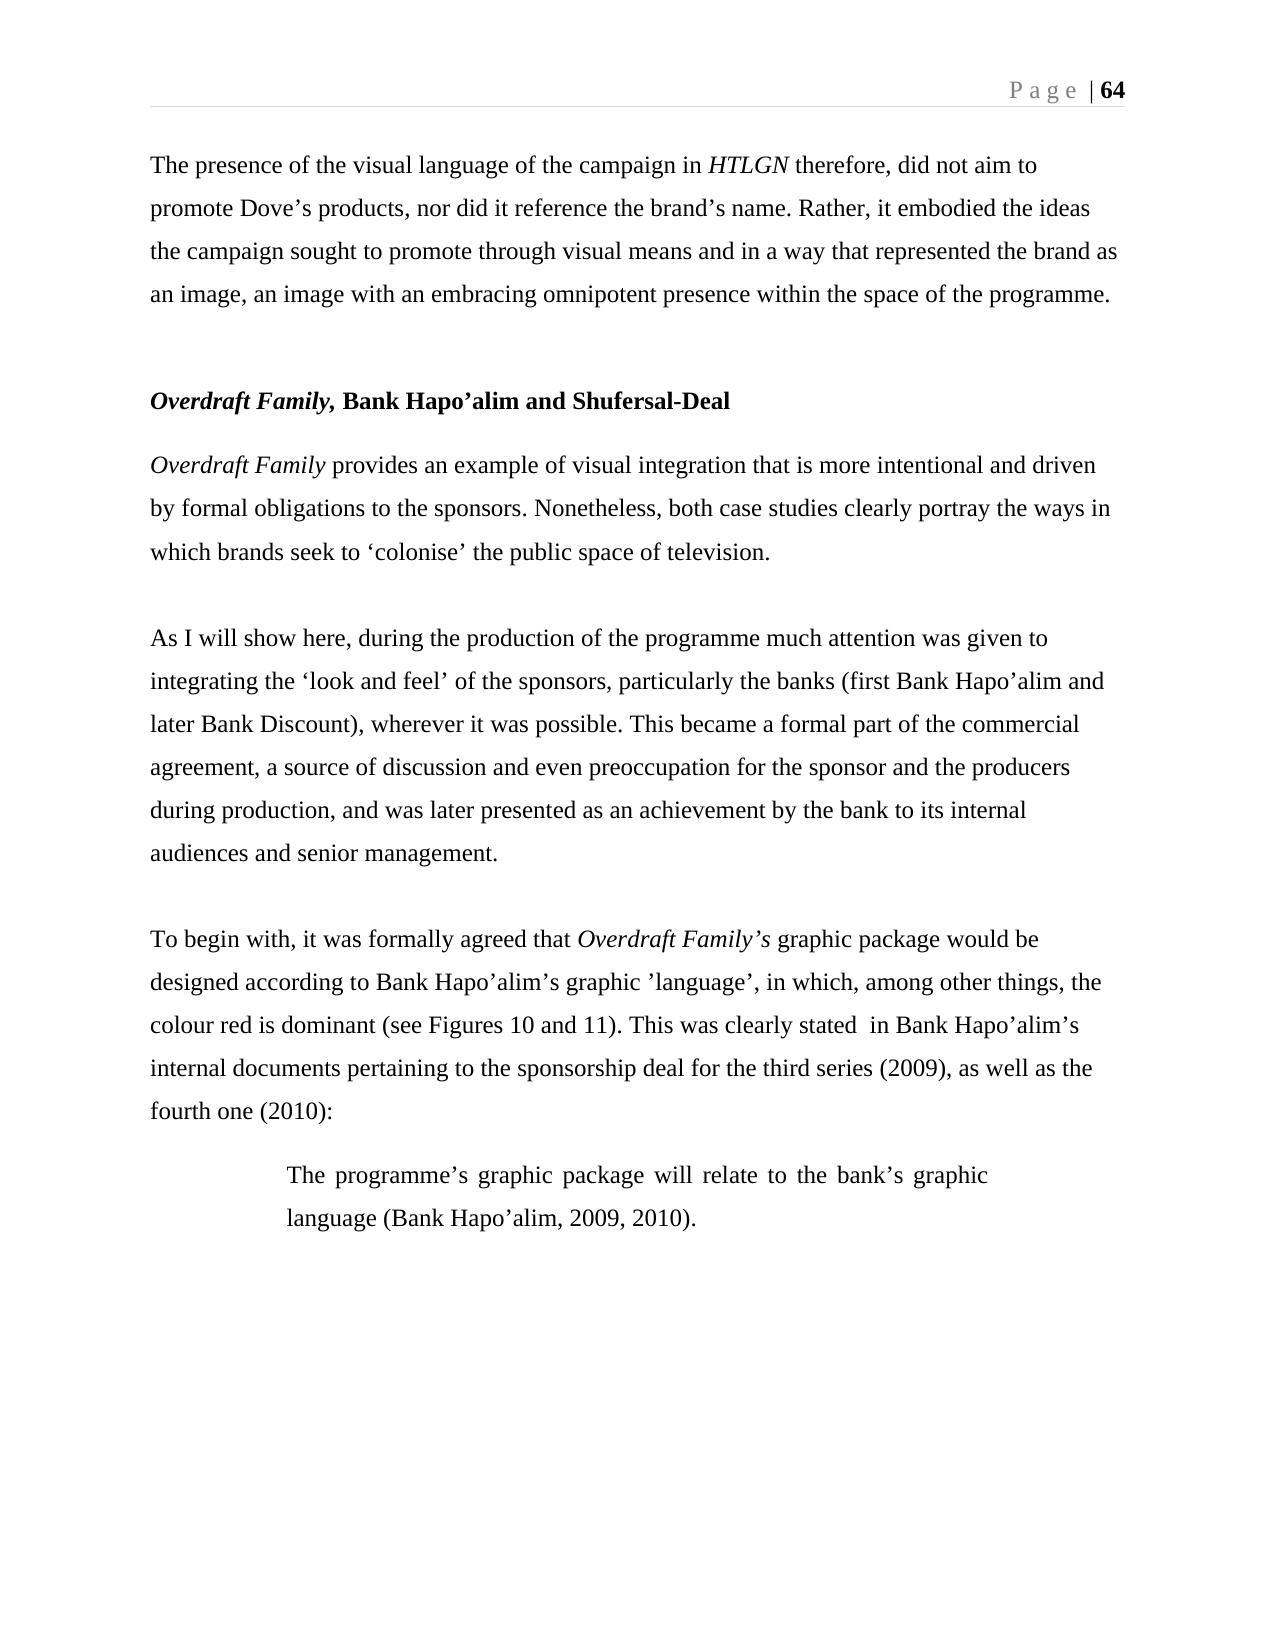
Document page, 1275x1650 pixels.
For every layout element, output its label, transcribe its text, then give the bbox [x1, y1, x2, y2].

text The programme’s graphic package will relate to the bank’s graphic language (Bank Hapo’alim, 2009, 2010). [286, 1189, 988, 1232]
text To begin with, it was formally agreed that Overdraft Family’s graphic package would be designed according to Bank Hapo’alim’s graphic ’language’, in which, among other things, the colour red is dominant (see Figures 10 and 11). This was clearly stated in Bank Hapo’alim’s internal documents pertaining to the sponsorship deal for the third series (2009), as well as the fourth one (2010): [150, 924, 1125, 1125]
text As I will show here, during the production of the programme much attention was given to integrating the ‘look and feel’ of the sponsors, particularly the banks (first Bank Hapo’alim and later Bank Discount), wherever it was possible. This became a formal part of the commercial agreement, a source of discussion and even preoccupation for the sponsor and the producers during production, and was later presented as an achievement by the bank to its internal audiences and senior management. [150, 623, 1125, 867]
text The presence of the visual language of the campaign in HTLGN therefore, did not aim to promote Dove’s products, nor did it reference the brand’s name. Rather, it embodied the ideas the campaign sought to promote through visual means and in a way that represented the brand as an image, an image with an embracing omnipotent presence within the space of the programme. [150, 150, 1125, 308]
text Overdraft Family provides an example of visual integration that is more intentional and driven by formal obligations to the sponsors. Nonetheless, both case studies clearly portray the ways in which brands seek to ‘colonise’ the public space of television. [150, 450, 1125, 565]
subtitle Overdraft Family, Bank Hapo’alim and Shufersal-Deal [150, 386, 1125, 415]
